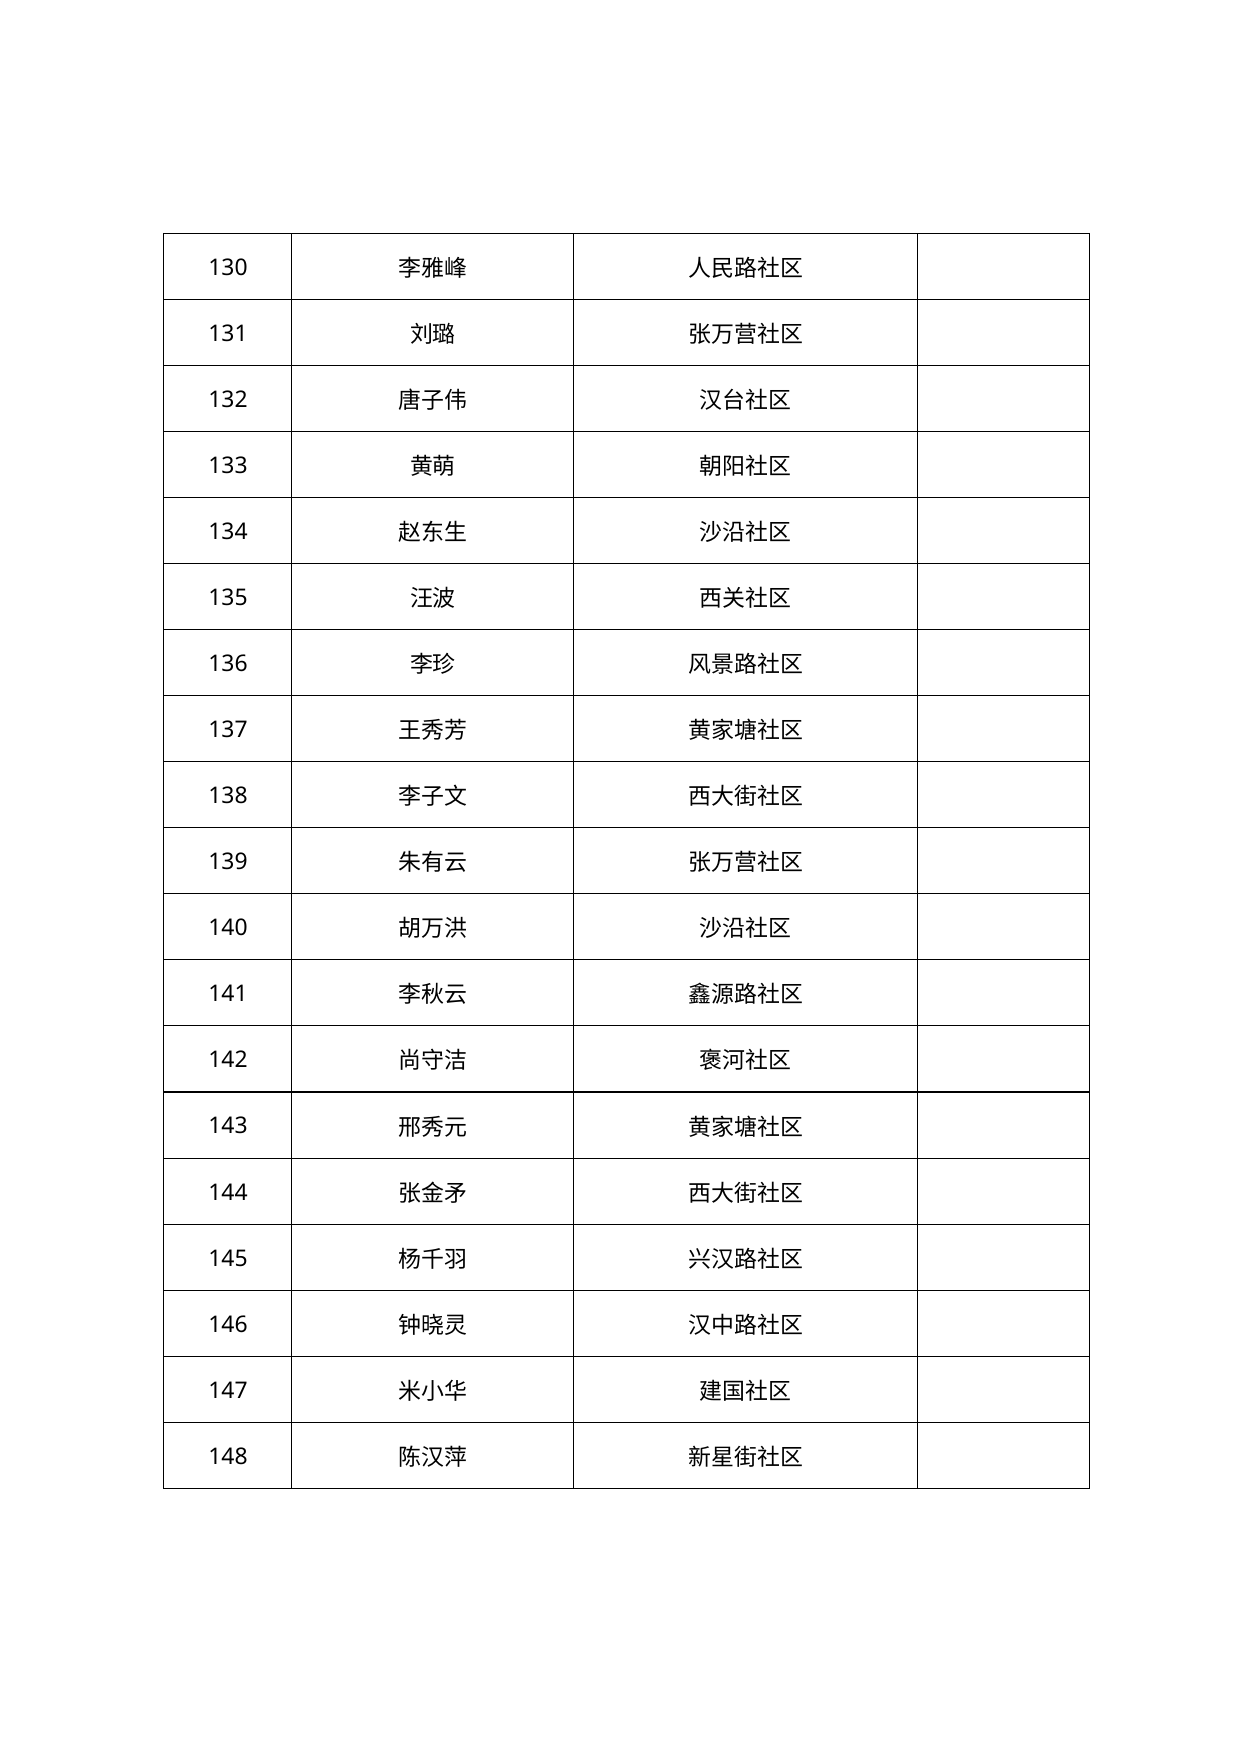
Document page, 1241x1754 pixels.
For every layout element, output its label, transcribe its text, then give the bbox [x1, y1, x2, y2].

table_cell 李秋云 [292, 960, 573, 1025]
table_cell 130 [164, 234, 291, 299]
table_cell 汉台社区 [574, 366, 917, 431]
table_cell 鑫源路社区 [574, 960, 917, 1025]
table_cell [918, 1291, 1089, 1356]
table_cell 张金矛 [292, 1159, 573, 1223]
table_cell [918, 828, 1089, 893]
table_cell 136 [164, 630, 291, 695]
table_cell 李雅峰 [292, 234, 573, 299]
table_cell 刘璐 [292, 300, 573, 365]
table_cell 144 [164, 1159, 291, 1223]
table_cell 沙沿社区 [574, 498, 917, 563]
table_cell [918, 894, 1089, 959]
table_cell 邢秀元 [292, 1093, 573, 1157]
table_cell 141 [164, 960, 291, 1025]
table_cell 胡万洪 [292, 894, 573, 959]
table_cell 人民路社区 [574, 234, 917, 299]
table_cell [918, 960, 1089, 1025]
table_cell 137 [164, 696, 291, 761]
table_cell [918, 1357, 1089, 1422]
table_cell 西关社区 [574, 564, 917, 629]
table_cell 西大街社区 [574, 762, 917, 827]
table_cell 132 [164, 366, 291, 431]
table_cell 汪波 [292, 564, 573, 629]
table_cell 133 [164, 432, 291, 497]
table_cell [918, 1423, 1089, 1488]
table_cell 王秀芳 [292, 696, 573, 761]
table_cell 米小华 [292, 1357, 573, 1422]
table_cell [918, 1159, 1089, 1223]
table_cell 风景路社区 [574, 630, 917, 695]
table_cell [918, 234, 1089, 299]
table_cell 143 [164, 1093, 291, 1157]
table_cell 尚守洁 [292, 1026, 573, 1091]
table_cell 张万营社区 [574, 300, 917, 365]
table_cell 钟晓灵 [292, 1291, 573, 1356]
table_cell 张万营社区 [574, 828, 917, 893]
table_cell 汉中路社区 [574, 1291, 917, 1356]
table_cell 135 [164, 564, 291, 629]
table_cell [918, 300, 1089, 365]
table_cell 148 [164, 1423, 291, 1488]
table_cell 西大街社区 [574, 1159, 917, 1223]
table_cell 建国社区 [574, 1357, 917, 1422]
table_cell [918, 1026, 1089, 1091]
table_cell 沙沿社区 [574, 894, 917, 959]
table_cell [918, 564, 1089, 629]
table_cell [918, 1225, 1089, 1289]
table_cell 131 [164, 300, 291, 365]
table_cell [918, 432, 1089, 497]
table_cell 朝阳社区 [574, 432, 917, 497]
table_cell 褒河社区 [574, 1026, 917, 1091]
table_cell 新星街社区 [574, 1423, 917, 1488]
table_cell [918, 762, 1089, 827]
table_cell 赵东生 [292, 498, 573, 563]
table_cell 140 [164, 894, 291, 959]
table_cell [918, 498, 1089, 563]
table_cell 145 [164, 1225, 291, 1289]
table_cell 李子文 [292, 762, 573, 827]
table_cell 146 [164, 1291, 291, 1356]
table_cell 147 [164, 1357, 291, 1422]
table_cell 142 [164, 1026, 291, 1091]
table_cell 黄家塘社区 [574, 696, 917, 761]
table_cell 134 [164, 498, 291, 563]
table_cell 139 [164, 828, 291, 893]
table_cell 唐子伟 [292, 366, 573, 431]
table_cell 李珍 [292, 630, 573, 695]
table_cell 黄萌 [292, 432, 573, 497]
table_cell 黄家塘社区 [574, 1093, 917, 1157]
table_cell 陈汉萍 [292, 1423, 573, 1488]
table_cell 兴汉路社区 [574, 1225, 917, 1289]
table_cell 杨千羽 [292, 1225, 573, 1289]
table_cell [918, 630, 1089, 695]
table_cell 朱有云 [292, 828, 573, 893]
table_cell 138 [164, 762, 291, 827]
table_cell [918, 366, 1089, 431]
table_cell [918, 1093, 1089, 1157]
table_cell [918, 696, 1089, 761]
